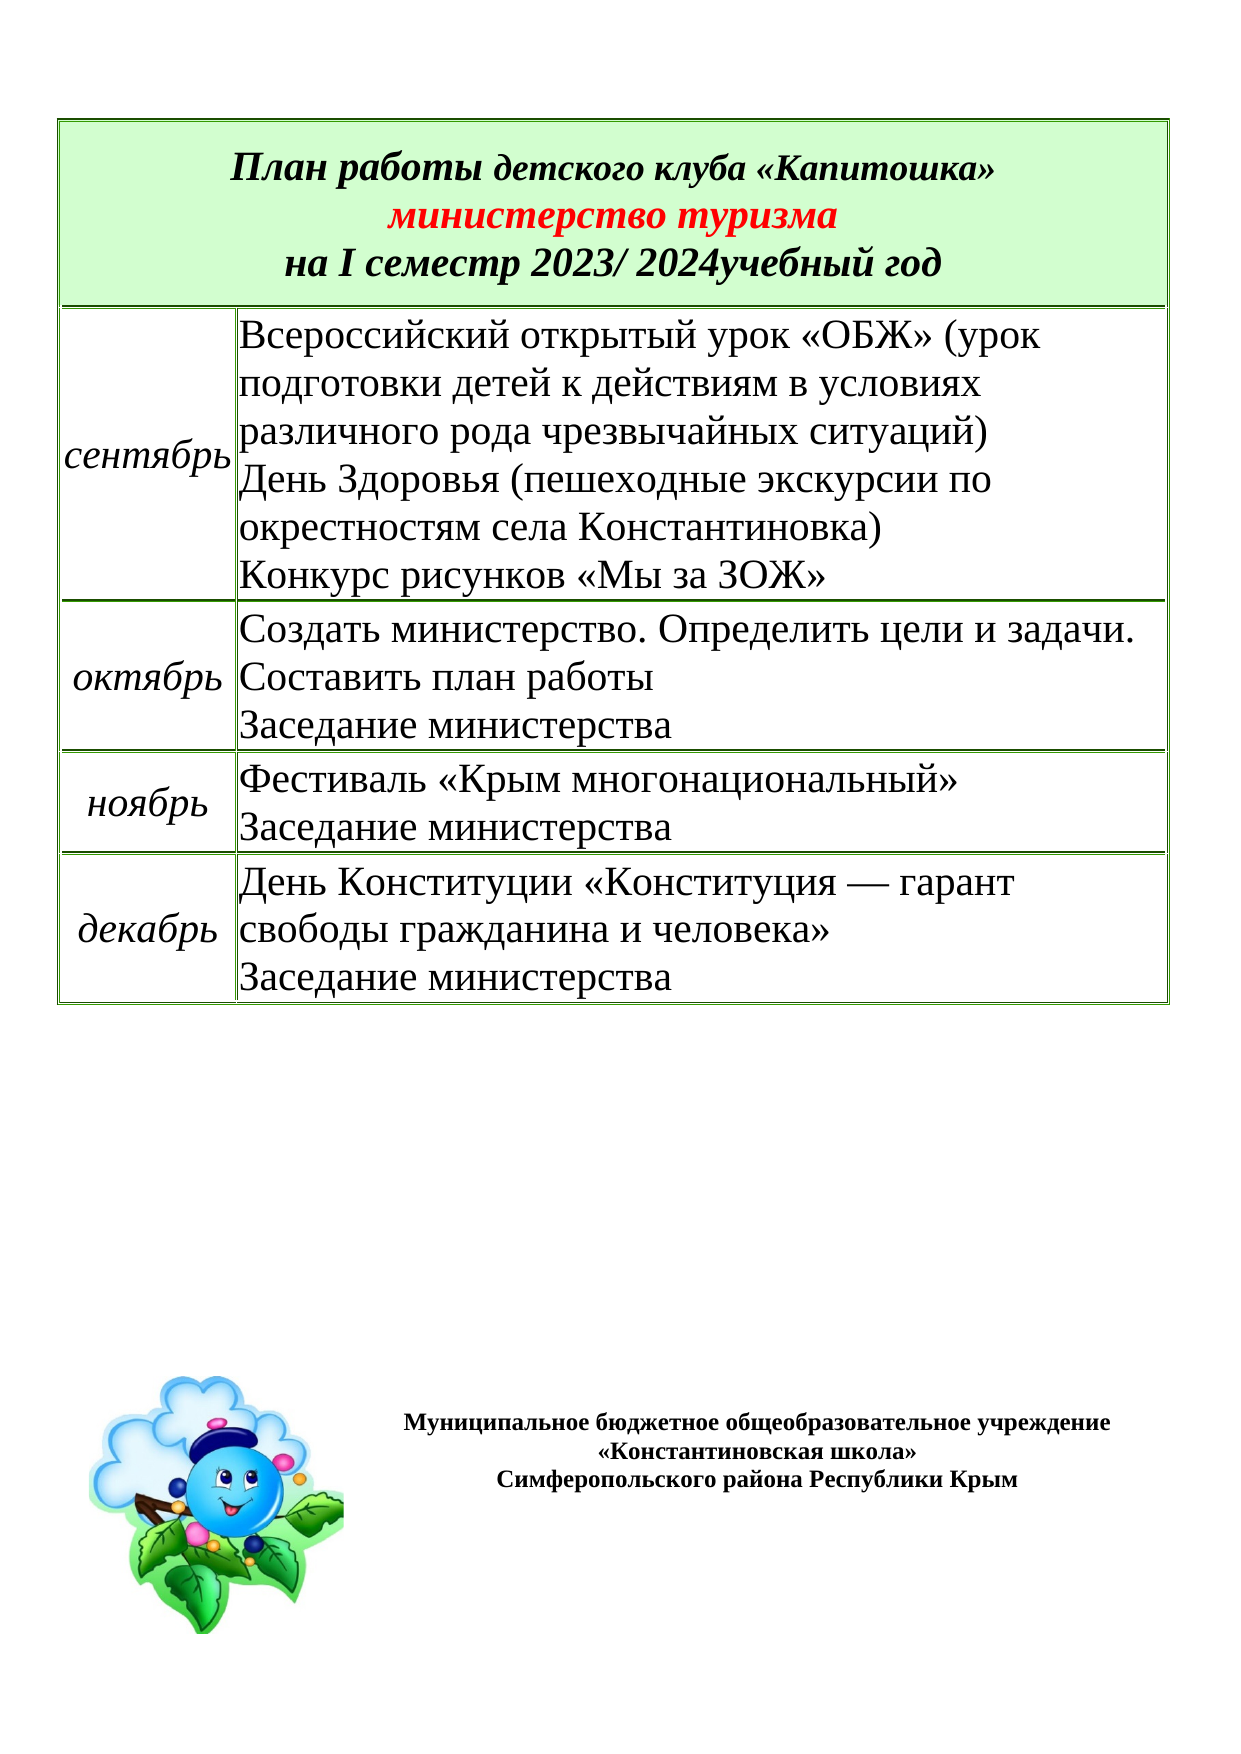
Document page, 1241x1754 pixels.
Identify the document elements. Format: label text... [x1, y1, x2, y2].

table_cell октябрь [60, 599, 235, 749]
text Симферопольского района Республики Крым [344, 1464, 1152, 1493]
table_cell Создать министерство. Определить цели и задачи. Составить план работы Заседание министерства [238, 599, 1167, 749]
text «Константиновская школа» [344, 1436, 1152, 1464]
table_cell сентябрь [60, 305, 235, 599]
picture [87, 1376, 344, 1632]
text Муниципальное бюджетное общеобразовательное учреждение [344, 1407, 1152, 1436]
table_cell День Конституции «Конституция — гарант свободы гражданина и человека» Заседание министерства [237, 851, 1167, 1001]
table_cell декабрь [60, 851, 237, 1001]
table_header План работы детского клуба «Капитошка» министерство туризма на I семестр 2023/ 2024учебный год [60, 122, 1167, 305]
table_cell ноябрь [60, 749, 235, 851]
table_cell Фестиваль «Крым многонациональный» Заседание министерства [238, 749, 1167, 851]
table_cell Всероссийский открытый урок «ОБЖ» (урок подготовки детей к действиям в условиях различного рода чрезвычайных ситуаций) День Здоровья (пешеходные экскурсии по окрестностям села Константиновка) Конкурс рисунков «Мы за ЗОЖ» [238, 305, 1167, 599]
